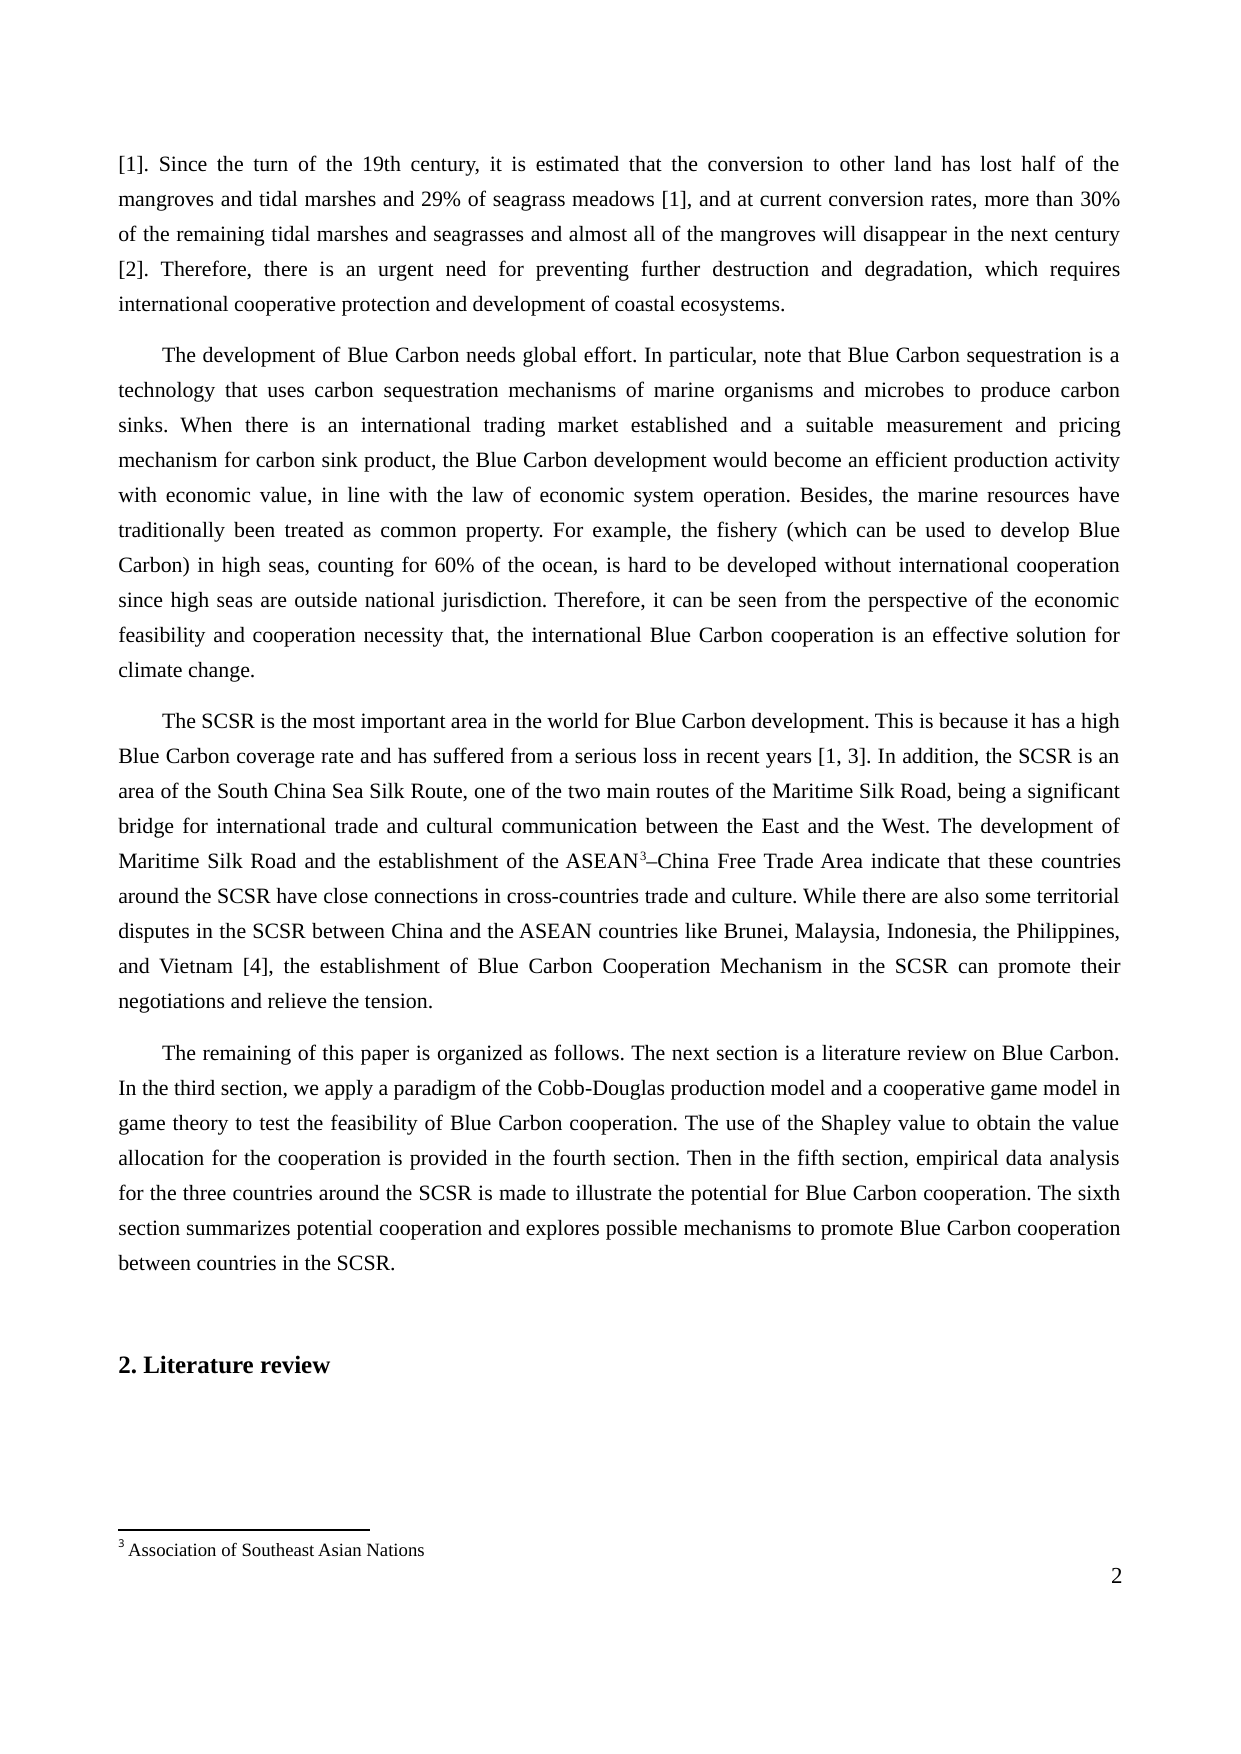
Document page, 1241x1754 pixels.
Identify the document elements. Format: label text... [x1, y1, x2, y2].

text The development of Blue Carbon needs global effort. In particular, note that Blue Carbon sequestration is a technology that uses carbon sequestration mechanisms of marine organisms and microbes to produce carbon sinks. When there is an international trading market established and a suitable measurement and pricing mechanism for carbon sink product, the Blue Carbon development would become an efficient production activity with economic value, in line with the law of economic system operation. Besides, the marine resources have traditionally been treated as common property. For example, the fishery (which can be used to develop Blue Carbon) in high seas, counting for 60% of the ocean, is hard to be developed without international cooperation since high seas are outside national jurisdiction. Therefore, it can be seen from the perspective of the economic feasibility and cooperation necessity that, the international Blue Carbon cooperation is an effective solution for climate change. [118, 339, 1122, 686]
text 2. Literature review [118, 1349, 1122, 1381]
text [118, 148, 1122, 320]
text The remaining of this paper is organized as follows. The next section is a literature review on Blue Carbon. In the third section, we apply a paradigm of the Cobb-Douglas production model and a cooperative game model in game theory to test the feasibility of Blue Carbon cooperation. The use of the Shapley value to obtain the value allocation for the cooperation is provided in the fourth section. Then in the fifth section, empirical data analysis for the three countries around the SCSR is made to illustrate the potential for Blue Carbon cooperation. The sixth section summarizes potential cooperation and explores possible mechanisms to promote Blue Carbon cooperation between countries in the SCSR. [118, 1036, 1122, 1278]
text The SCSR is the most important area in the world for Blue Carbon development. This is because it has a high Blue Carbon coverage rate and has suffered from a serious loss in recent years [1, 3]. In addition, the SCSR is an area of the South China Sea Silk Route, one of the two main routes of the Maritime Silk Road, being a significant bridge for international trade and cultural communication between the East and the West. The development of Maritime Silk Road and the establishment of the ASEAN–China Free Trade Area indicate that these countries around the SCSR have close connections in cross-countries trade and culture. While there are also some territorial disputes in the SCSR between China and the ASEAN countries like Brunei, Malaysia, Indonesia, the Philippines, and Vietnam [4], the establishment of Blue Carbon Cooperation Mechanism in the SCSR can promote their negotiations and relieve the tension. [118, 705, 1122, 1017]
